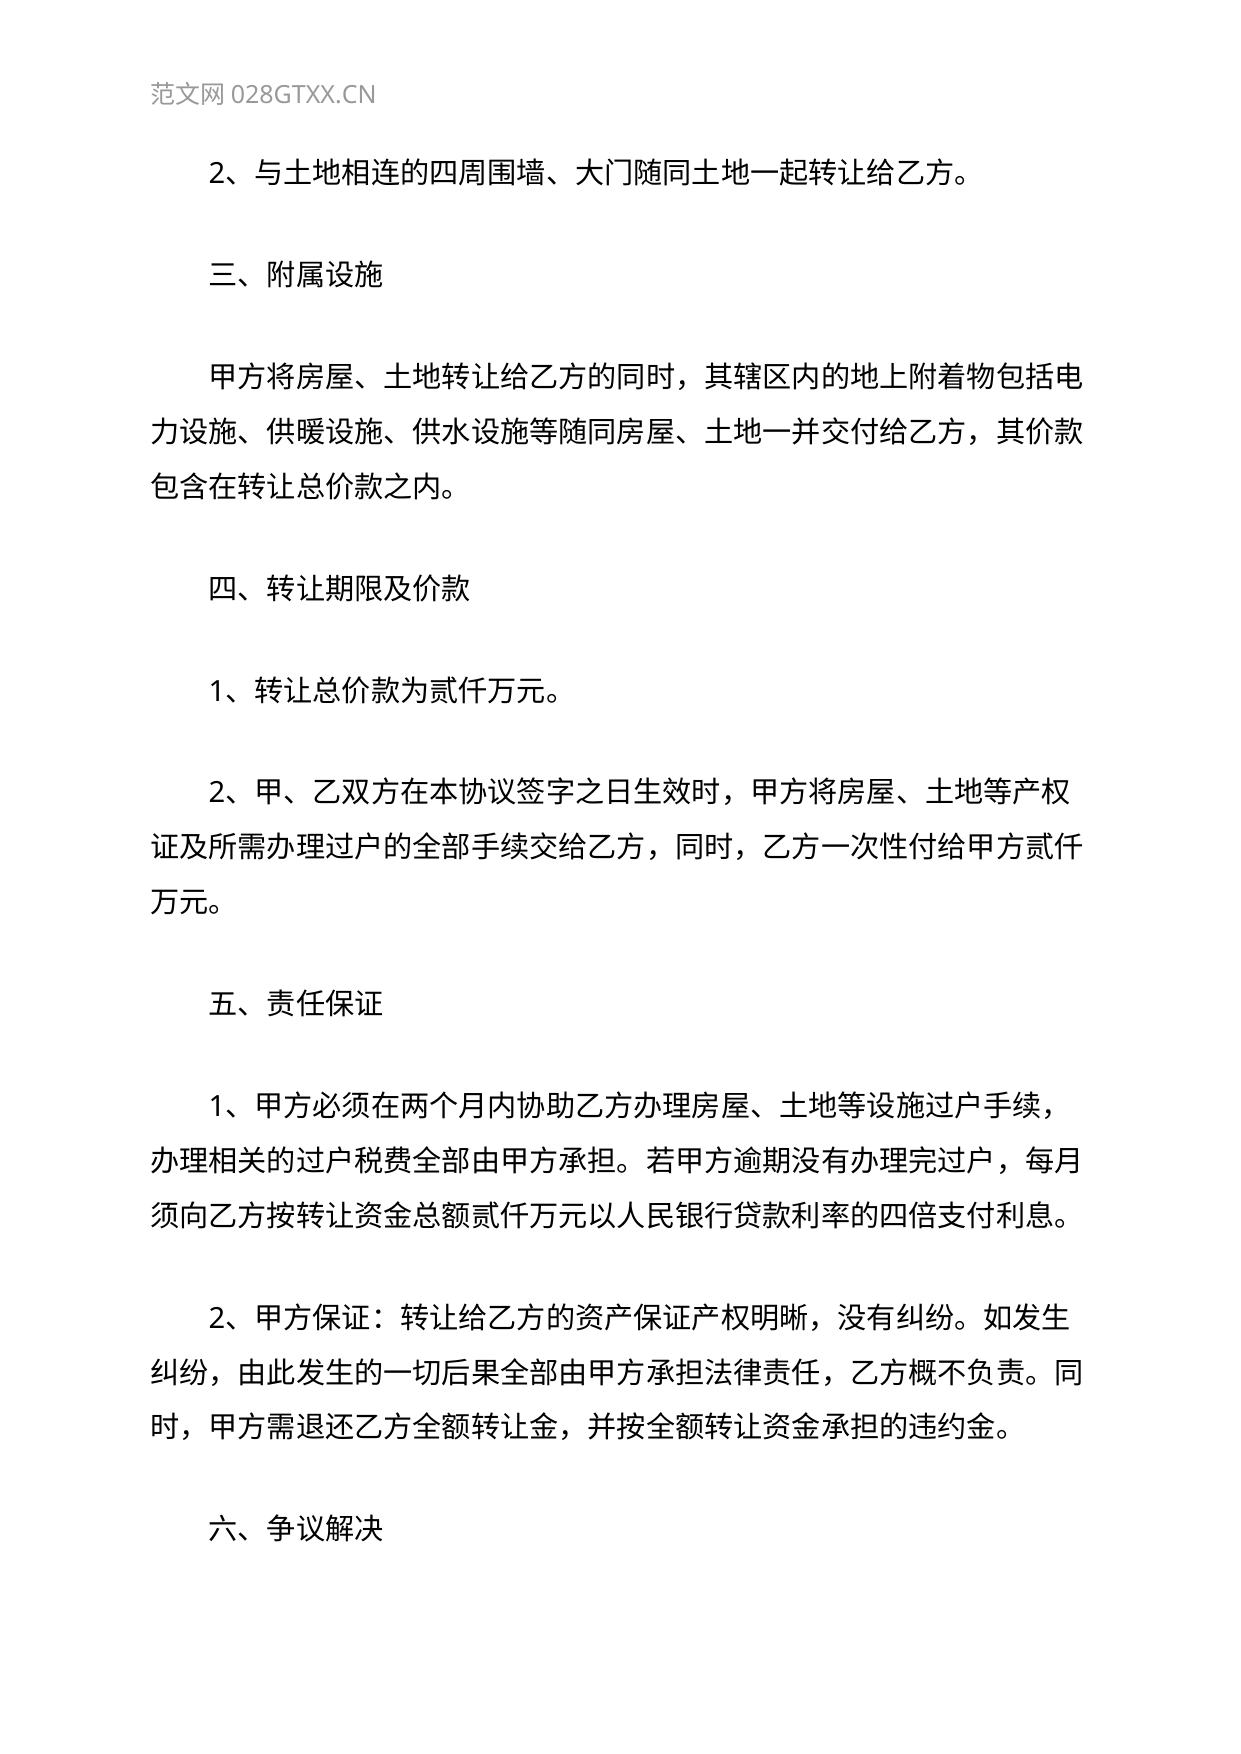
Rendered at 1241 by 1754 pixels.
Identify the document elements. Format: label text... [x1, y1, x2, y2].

text 2、甲、乙双方在本协议签字之日生效时，甲方将房屋、土地等产权证及所需办理过户的全部手续交给乙方，同时，乙方一次性付给甲方贰仟万元。 [150, 769, 1090, 921]
text 2、与土地相连的四周围墙、大门随同土地一起转让给乙方。 [150, 150, 1090, 192]
text 六、争议解决 [150, 1506, 1090, 1548]
text 甲方将房屋、土地转让给乙方的同时，其辖区内的地上附着物包括电力设施、供暖设施、供水设施等随同房屋、土地一并交付给乙方，其价款包含在转让总价款之内。 [150, 354, 1090, 506]
text 1、甲方必须在两个月内协助乙方办理房屋、土地等设施过户手续，办理相关的过户税费全部由甲方承担。若甲方逾期没有办理完过户，每月须向乙方按转让资金总额贰仟万元以人民银行贷款利率的四倍支付利息。 [150, 1082, 1090, 1235]
text 三、附属设施 [150, 252, 1090, 294]
text 2、甲方保证：转让给乙方的资产保证产权明晰，没有纠纷。如发生纠纷，由此发生的一切后果全部由甲方承担法律责任，乙方概不负责。同时，甲方需退还乙方全额转让金，并按全额转让资金承担的违约金。 [150, 1294, 1090, 1446]
text 四、转让期限及价款 [150, 565, 1090, 608]
text 五、责任保证 [150, 981, 1090, 1023]
text 1、转让总价款为贰仟万元。 [150, 667, 1090, 709]
